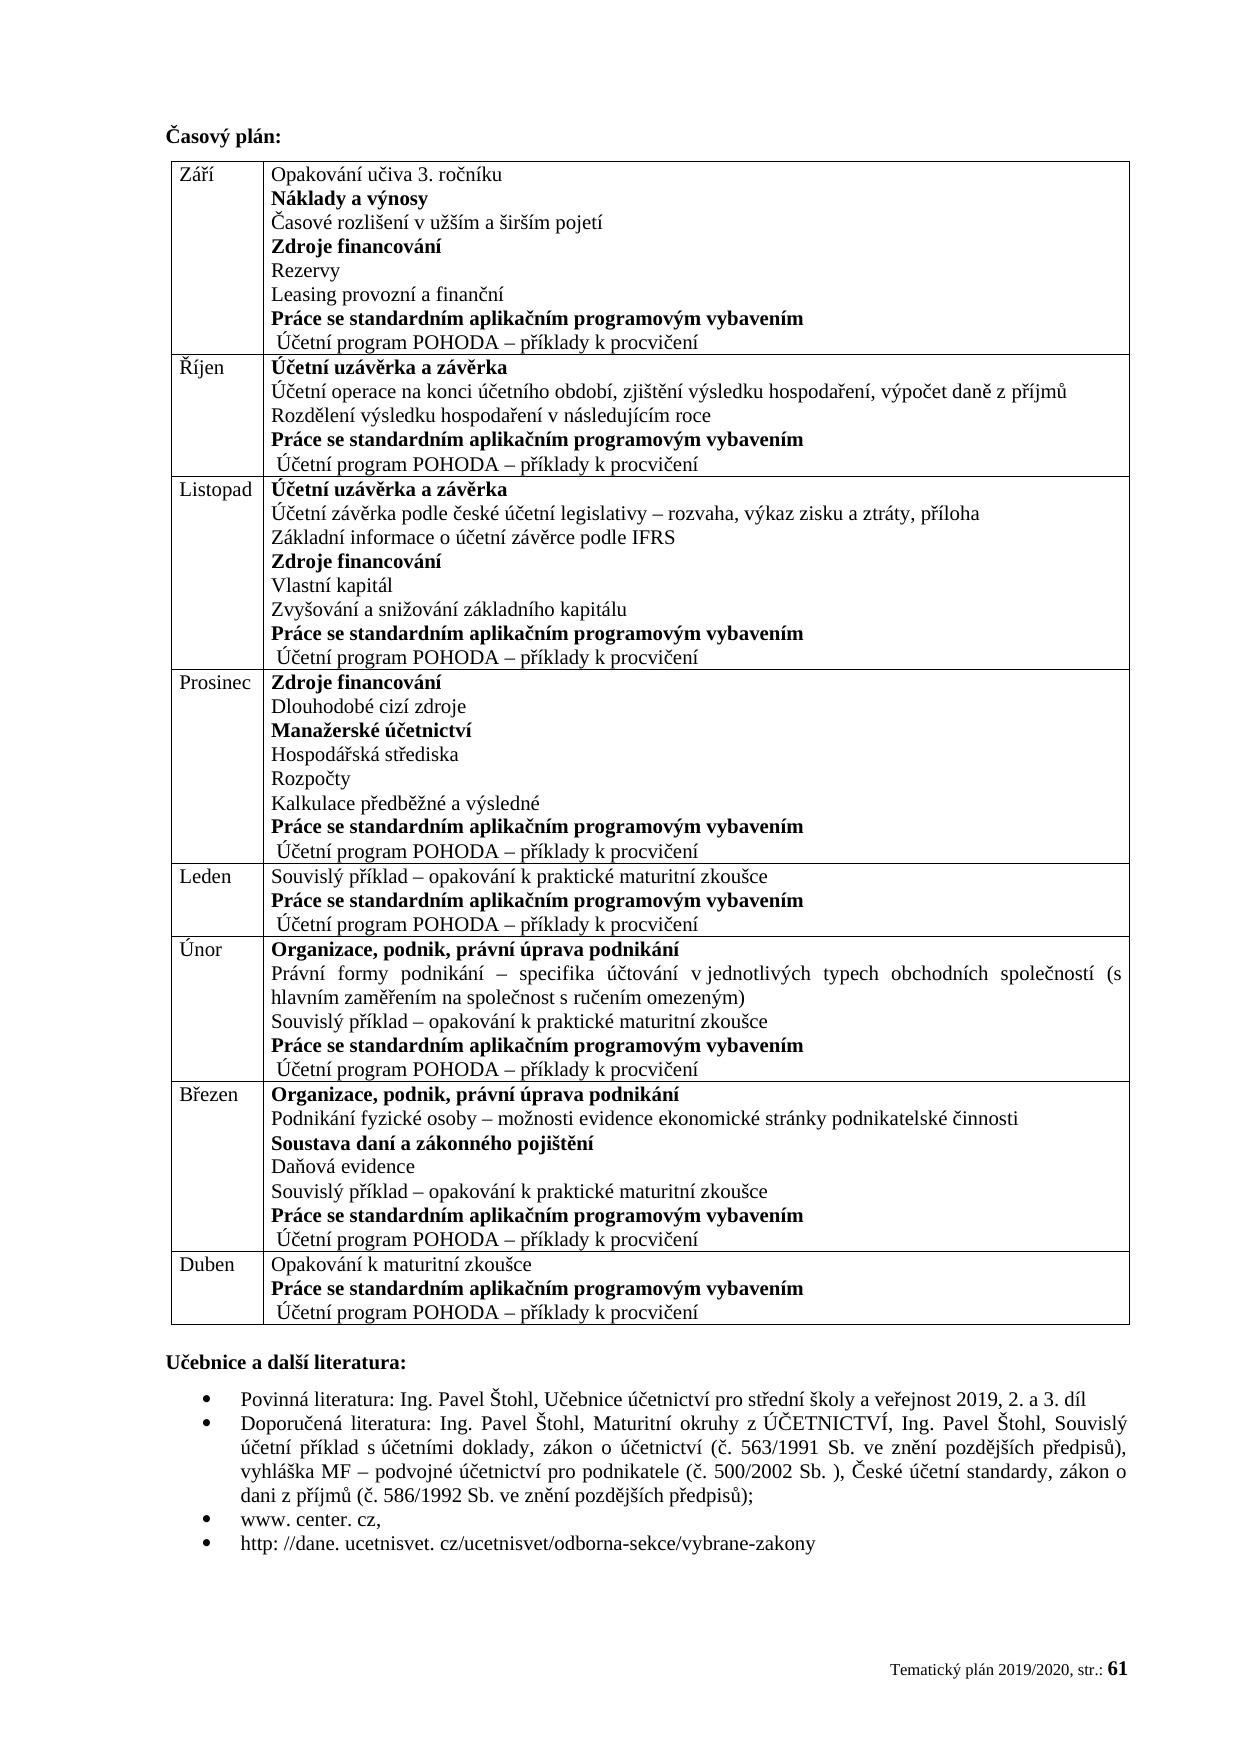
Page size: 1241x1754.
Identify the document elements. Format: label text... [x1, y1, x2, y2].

text Časový plán: [165, 124, 1128, 148]
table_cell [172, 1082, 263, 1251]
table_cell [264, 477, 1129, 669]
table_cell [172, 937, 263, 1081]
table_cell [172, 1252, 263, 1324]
text Učebnice a další literatura: [165, 1350, 1128, 1374]
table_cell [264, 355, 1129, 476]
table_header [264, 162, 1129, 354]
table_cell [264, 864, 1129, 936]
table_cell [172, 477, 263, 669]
text http: //dane. ucetnisvet. cz/ucetnisvet/odborna-sekce/vybrane-zakony [203, 1531, 1128, 1555]
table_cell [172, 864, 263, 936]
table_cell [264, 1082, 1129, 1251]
text Povinná literatura: Ing. Pavel Štohl, Učebnice účetnictví pro střední školy a veřejnost 2019, 2. a 3. díl [203, 1387, 1128, 1411]
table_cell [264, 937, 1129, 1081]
text Doporučená literatura: Ing. Pavel Štohl, Maturitní okruhy z ÚČETNICTVÍ, Ing. Pavel Štohl, Souvislý účetní příklad s účetními doklady, zákon o účetnictví (č. 563/1991 Sb. ve znění pozdějších předpisů), vyhláška MF – podvojné účetnictví pro podnikatele (č. 500/2002 Sb. ), České účetní standardy, zákon o dani z příjmů (č. 586/1992 Sb. ve znění pozdějších předpisů); [203, 1411, 1128, 1507]
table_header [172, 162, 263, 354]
text www. center. cz, [203, 1507, 1128, 1531]
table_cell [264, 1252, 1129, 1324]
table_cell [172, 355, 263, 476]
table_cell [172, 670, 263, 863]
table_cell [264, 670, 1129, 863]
